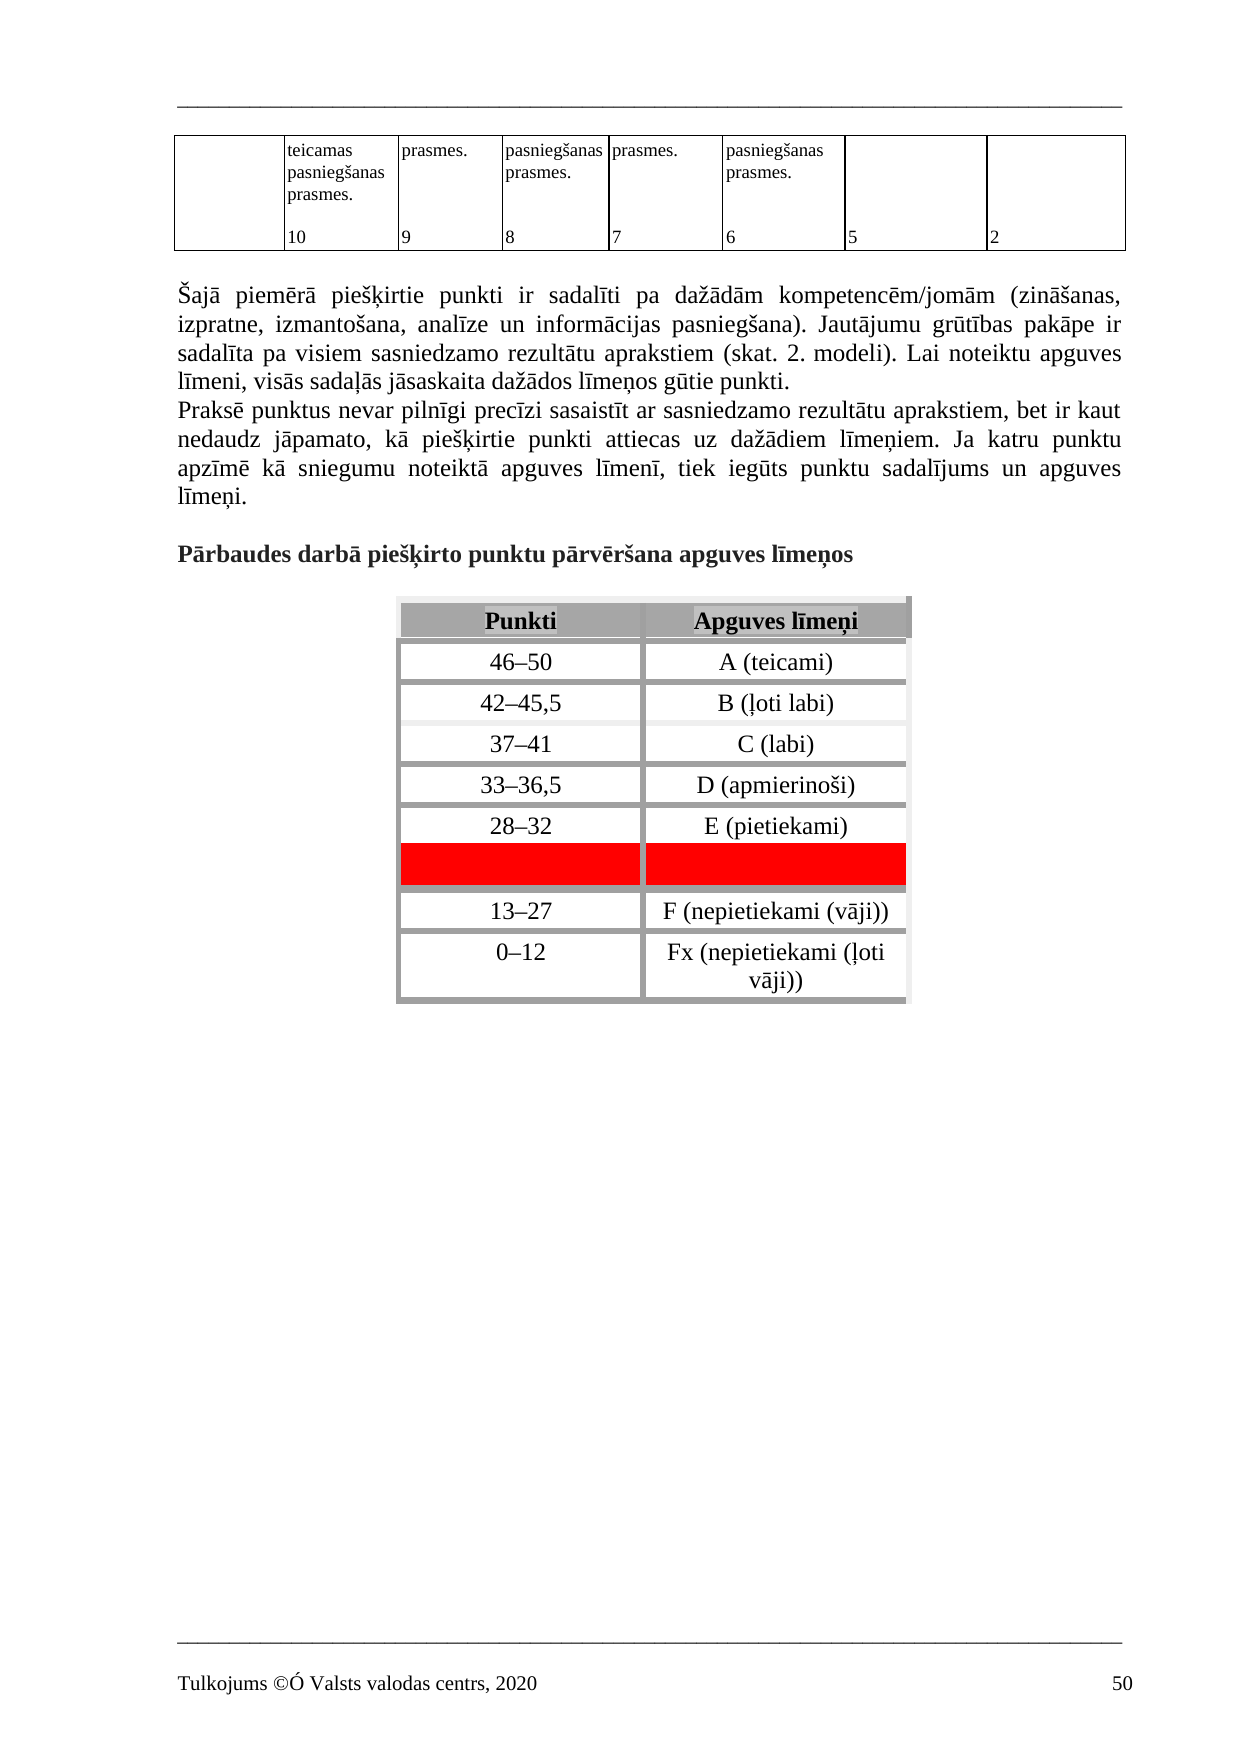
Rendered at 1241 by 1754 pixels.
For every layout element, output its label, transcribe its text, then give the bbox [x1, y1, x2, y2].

table_cell C (labi) [646, 726, 906, 761]
table_cell 46–50 [401, 644, 640, 679]
subtitle Šajā piemērā piešķirtie punkti ir sadalīti pa dažādām kompetencēm/jomām (zināšanas, izpratne, izmantošana, analīze un informācijas pasniegšana). Jautājumu grūtības pakāpe ir sadalīta pa visiem sasniedzamo rezultātu aprakstiem (skat. 2. modeli). Lai noteiktu apguves līmeni, visās sadaļās jāsaskaita dažādos līmeņos gūtie punkti. [177, 280, 1122, 395]
table_cell 13–27 [401, 893, 640, 928]
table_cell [285, 136, 398, 250]
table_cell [610, 136, 722, 250]
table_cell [846, 136, 986, 250]
table_cell 42–45,5 [401, 685, 640, 720]
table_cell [175, 136, 284, 250]
table_cell [646, 851, 906, 885]
table_cell 37–41 [401, 726, 640, 761]
table_cell E (pietiekami) [646, 808, 906, 843]
table_cell A (teicami) [646, 644, 906, 679]
table_cell Fx (nepietiekami (ļoti vāji)) [646, 934, 906, 997]
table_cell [503, 136, 608, 250]
text Praksē punktus nevar pilnīgi precīzi sasaistīt ar sasniedzamo rezultātu aprakstiem, bet ir kaut nedaudz jāpamato, kā piešķirtie punkti attiecas uz dažādiem līmeņiem. Ja katru punktu apzīmē kā sniegumu noteiktā apguves līmenī, tiek iegūts punktu sadalījums un apguves līmeņi. [177, 395, 1122, 510]
table_cell 33–36,5 [401, 767, 640, 802]
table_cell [723, 136, 844, 250]
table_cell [399, 136, 502, 250]
table_cell 28–32 [401, 808, 640, 843]
table_header Punkti [401, 603, 640, 637]
text Pārbaudes darbā piešķirto punktu pārvēršana apguves līmeņos [177, 539, 1122, 568]
table_cell B (ļoti labi) [646, 685, 906, 720]
table_cell D (apmierinoši) [646, 767, 906, 802]
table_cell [988, 136, 1125, 250]
table_header Apguves līmeņi [646, 603, 906, 637]
table_cell F (nepietiekami (vāji)) [646, 893, 906, 928]
table_cell [401, 851, 640, 885]
table_cell 0–12 [401, 934, 640, 997]
